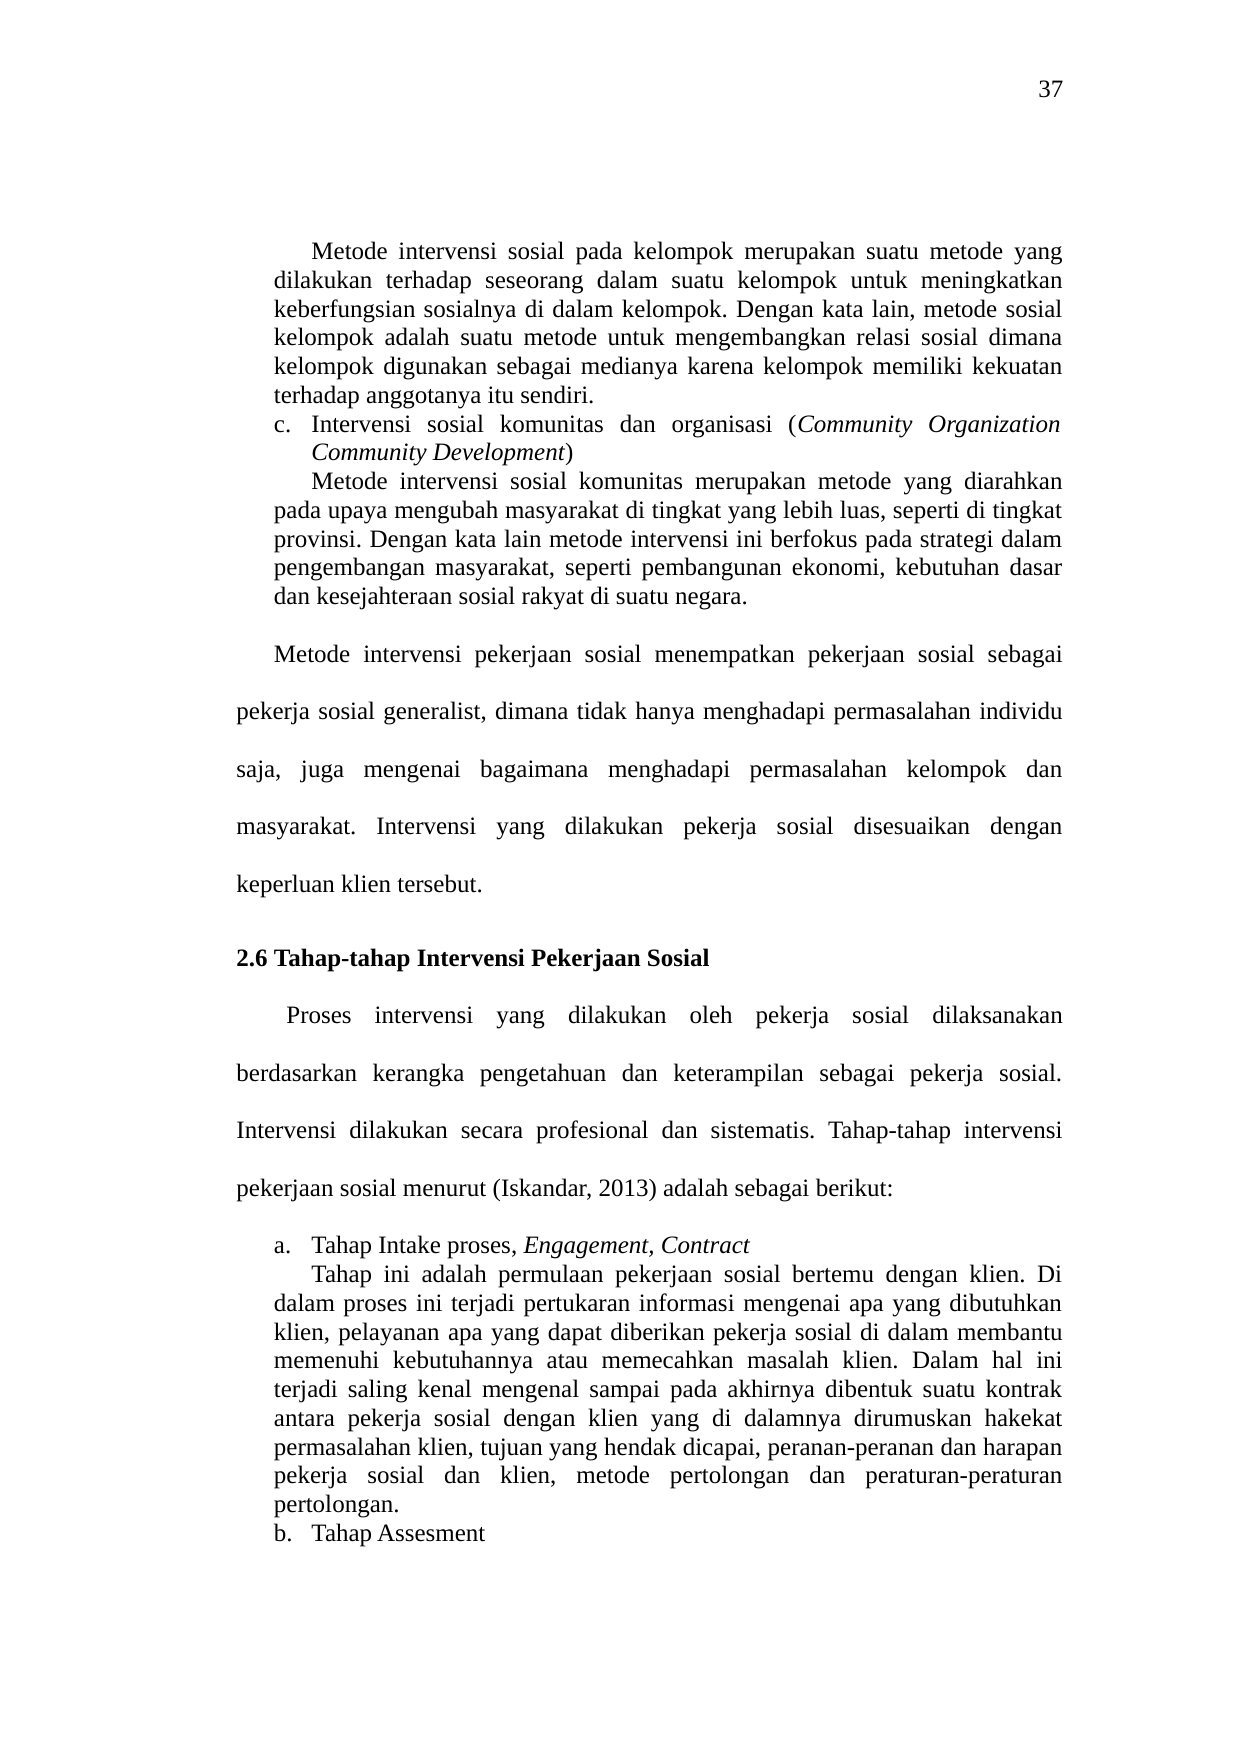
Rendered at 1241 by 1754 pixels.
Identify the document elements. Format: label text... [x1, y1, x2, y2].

text Proses intervensi yang dilakukan oleh pekerja sosial dilaksanakan berdasarkan kerangka pengetahuan dan keterampilan sebagai pekerja sosial. Intervensi dilakukan secara profesional dan sistematis. Tahap-tahap intervensi pekerjaan sosial menurut (Iskandar, 2013) adalah sebagai berikut: [236, 1000, 1063, 1202]
list Intervensi sosial komunitas dan organisasi (Community Organization Community Development) [274, 409, 1063, 466]
text Tahap ini adalah permulaan pekerjaan sosial bertemu dengan klien. Di dalam proses ini terjadi pertukaran informasi mengenai apa yang dibutuhkan klien, pelayanan apa yang dapat diberikan pekerja sosial di dalam membantu memenuhi kebutuhannya atau memecahkan masalah klien. Dalam hal ini terjadi saling kenal mengenal sampai pada akhirnya dibentuk suatu kontrak antara pekerja sosial dengan klien yang di dalamnya dirumuskan hakekat permasalahan klien, tujuan yang hendak dicapai, peranan-peranan dan harapan pekerja sosial dan klien, metode pertolongan dan peraturan-peraturan pertolongan. [274, 1259, 1063, 1518]
text Metode intervensi pekerjaan sosial menempatkan pekerjaan sosial sebagai pekerja sosial generalist, dimana tidak hanya menghadapi permasalahan individu saja, juga mengenai bagaimana menghadapi permasalahan kelompok dan masyarakat. Intervensi yang dilakukan pekerja sosial disesuaikan dengan keperluan klien tersebut. [236, 639, 1063, 897]
subtitle Tahap-tahap Intervensi Pekerjaan Sosial [236, 943, 1063, 972]
list Tahap Assesment [274, 1518, 1063, 1547]
text Metode intervensi sosial pada kelompok merupakan suatu metode yang dilakukan terhadap seseorang dalam suatu kelompok untuk meningkatkan keberfungsian sosialnya di dalam kelompok. Dengan kata lain, metode sosial kelompok adalah suatu metode untuk mengembangkan relasi sosial dimana kelompok digunakan sebagai medianya karena kelompok memiliki kekuatan terhadap anggotanya itu sendiri. [274, 236, 1063, 409]
list Tahap Intake proses, Engagement, Contract [274, 1230, 1063, 1259]
text Metode intervensi sosial komunitas merupakan metode yang diarahkan pada upaya mengubah masyarakat di tingkat yang lebih luas, seperti di tingkat provinsi. Dengan kata lain metode intervensi ini berfokus pada strategi dalam pengembangan masyarakat, seperti pembangunan ekonomi, kebutuhan dasar dan kesejahteraan sosial rakyat di suatu negara. [274, 466, 1063, 610]
